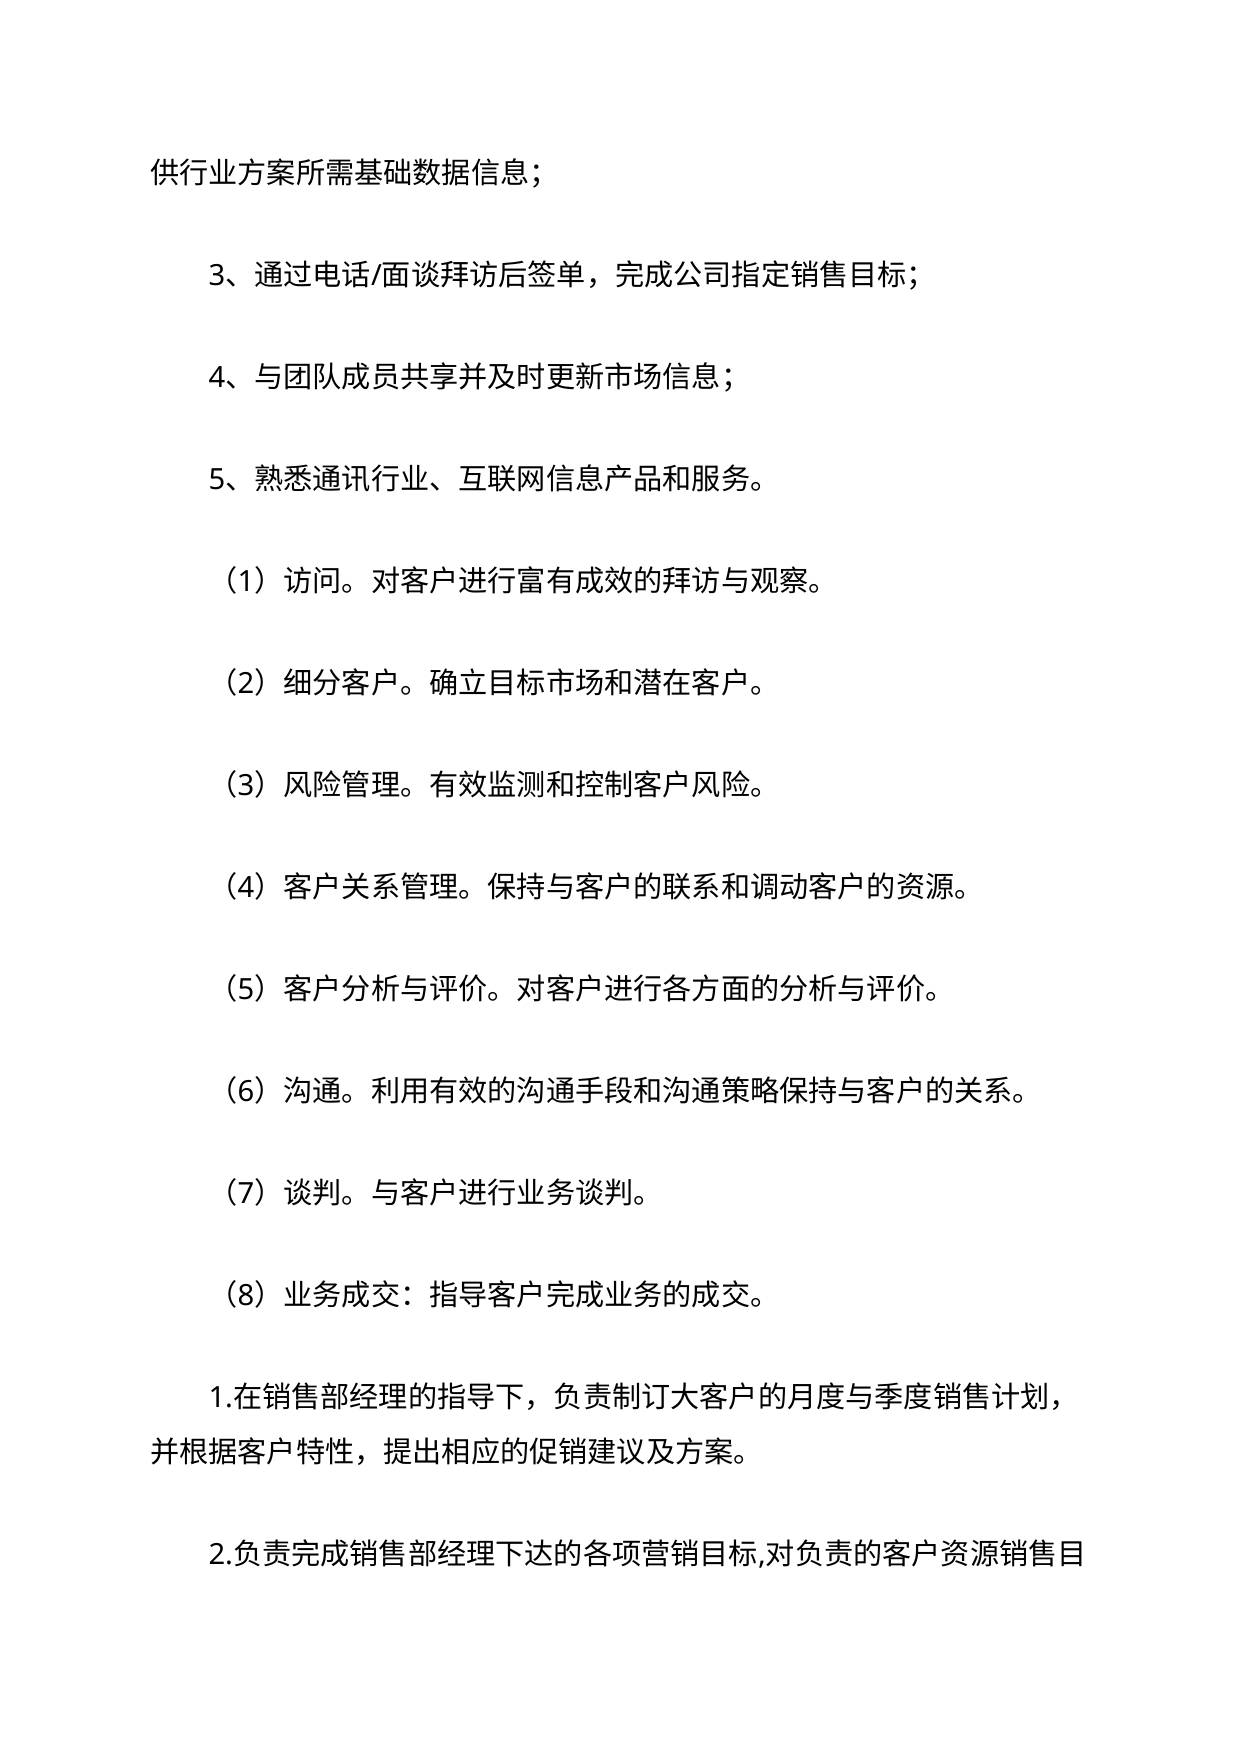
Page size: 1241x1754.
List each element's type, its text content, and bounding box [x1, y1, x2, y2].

text （3）风险管理。有效监测和控制客户风险。 [150, 762, 1090, 804]
text 4、与团队成员共享并及时更新市场信息； [150, 354, 1090, 396]
text （4）客户关系管理。保持与客户的联系和调动客户的资源。 [150, 864, 1090, 906]
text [150, 1530, 1090, 1573]
text （6）沟通。利用有效的沟通手段和沟通策略保持与客户的关系。 [150, 1068, 1090, 1110]
text 1.在销售部经理的指导下，负责制订大客户的月度与季度销售计划，并根据客户特性，提出相应的促销建议及方案。 [150, 1373, 1090, 1471]
text （7）谈判。与客户进行业务谈判。 [150, 1169, 1090, 1212]
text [150, 150, 1090, 192]
text 3、通过电话/面谈拜访后签单，完成公司指定销售目标； [150, 252, 1090, 294]
text （5）客户分析与评价。对客户进行各方面的分析与评价。 [150, 966, 1090, 1008]
text 5、熟悉通讯行业、互联网信息产品和服务。 [150, 456, 1090, 498]
text （8）业务成交：指导客户完成业务的成交。 [150, 1272, 1090, 1314]
text （2）细分客户。确立目标市场和潜在客户。 [150, 660, 1090, 702]
text （1）访问。对客户进行富有成效的拜访与观察。 [150, 558, 1090, 600]
